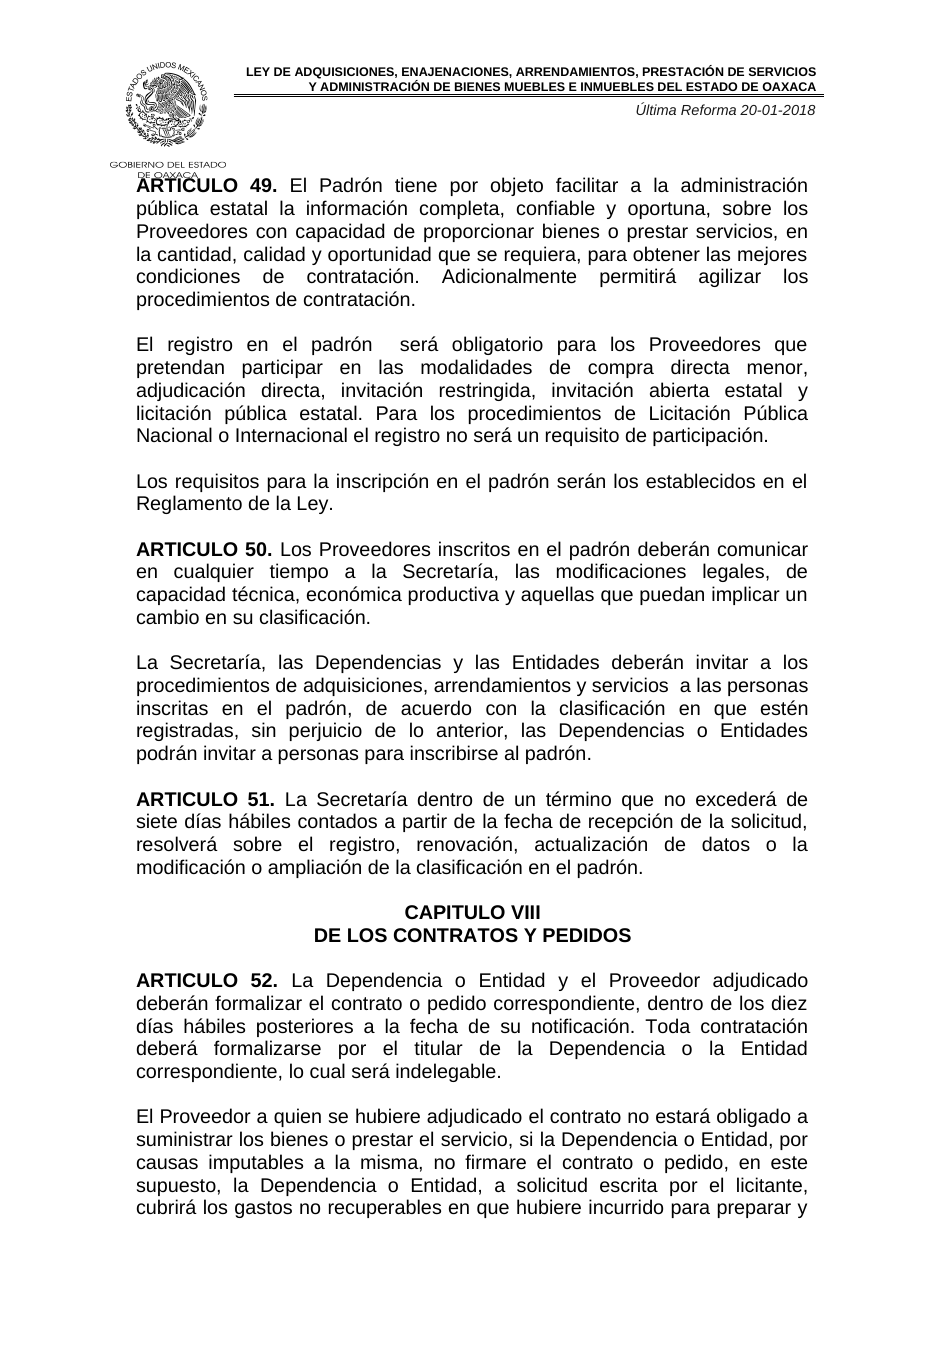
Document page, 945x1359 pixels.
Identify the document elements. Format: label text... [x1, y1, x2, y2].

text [136, 1105, 809, 1219]
text La Secretaría, las Dependencias y las Entidades deberán invitar a los procedimientos de adquisiciones, arrendamientos y servicios a las personas inscritas en el padrón, de acuerdo con la clasificación en que estén registradas, sin perjuicio de lo anterior, las Dependencias o Entidades podrán invitar a personas para inscribirse al padrón. [136, 651, 809, 765]
text Los requisitos para la inscripción en el padrón serán los establecidos en el Reglamento de la Ley. [136, 469, 809, 515]
text ARTICULO 50. Los Proveedores inscritos en el padrón deberán comunicar en cualquier tiempo a la Secretaría, las modificaciones legales, de capacidad técnica, económica productiva y aquellas que puedan implicar un cambio en su clasificación. [136, 538, 809, 628]
picture [107, 59, 229, 181]
text El registro en el padrón será obligatorio para los Proveedores que pretendan participar en las modalidades de compra directa menor, adjudicación directa, invitación restringida, invitación abierta estatal y licitación pública estatal. Para los procedimientos de Licitación Pública Nacional o Internacional el registro no será un requisito de participación. [136, 333, 809, 447]
text ARTICULO 52. La Dependencia o Entidad y el Proveedor adjudicado deberán formalizar el contrato o pedido correspondiente, dentro de los diez días hábiles posteriores a la fecha de su notificación. Toda contratación deberá formalizarse por el titular de la Dependencia o la Entidad correspondiente, lo cual será indelegable. [136, 969, 809, 1083]
text ARTICULO 49. El Padrón tiene por objeto facilitar a la administración pública estatal la información completa, confiable y oportuna, sobre los Proveedores con capacidad de proporcionar bienes o prestar servicios, en la cantidad, calidad y oportunidad que se requiera, para obtener las mejores condiciones de contratación. Adicionalmente permitirá agilizar los procedimientos de contratación. [136, 174, 809, 311]
text DE LOS CONTRATOS Y PEDIDOS [136, 924, 809, 946]
text CAPITULO VIII [136, 901, 809, 924]
text ARTICULO 51. La Secretaría dentro de un término que no excederá de siete días hábiles contados a partir de la fecha de recepción de la solicitud, resolverá sobre el registro, renovación, actualización de datos o la modificación o ampliación de la clasificación en el padrón. [136, 787, 809, 878]
